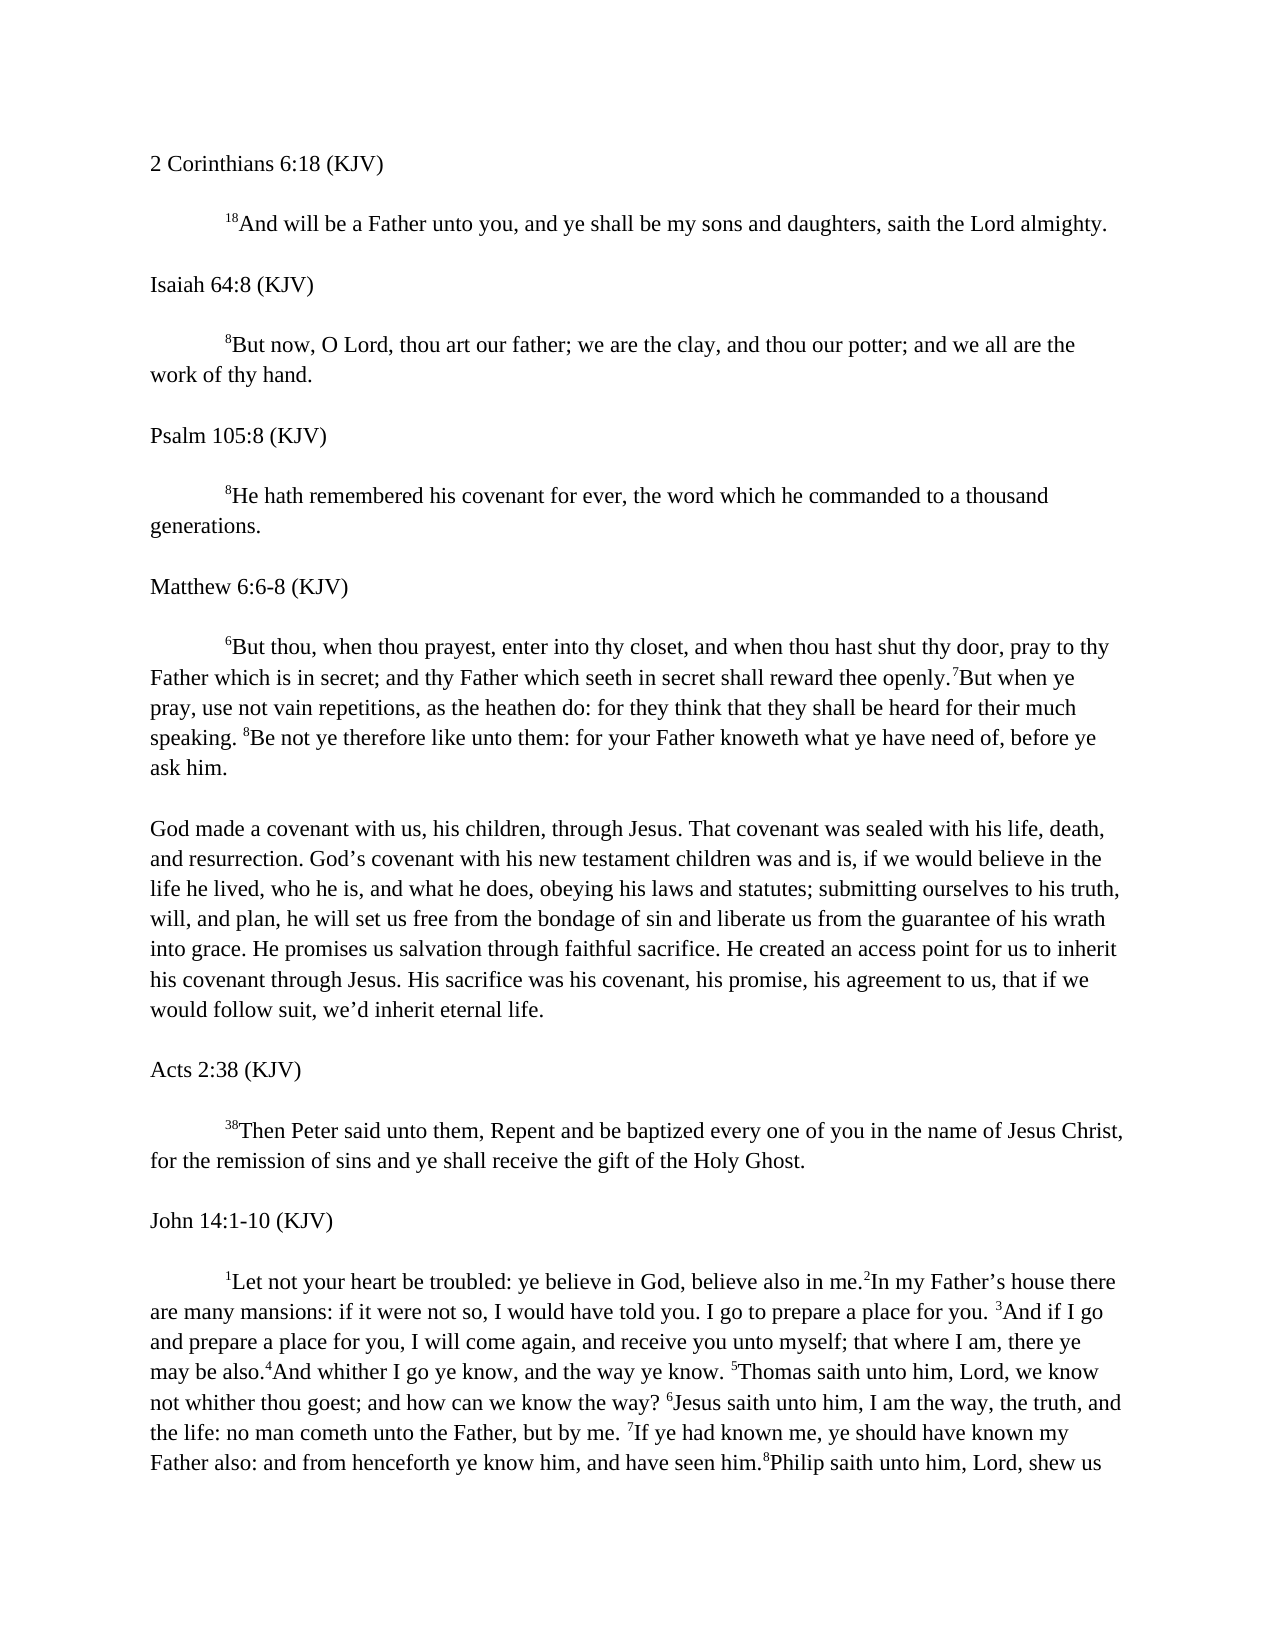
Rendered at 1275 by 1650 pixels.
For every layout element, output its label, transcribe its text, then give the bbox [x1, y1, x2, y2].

text Matthew 6:6-8 (KJV) [150, 573, 1125, 599]
text 8He hath remembered his covenant for ever, the word which he commanded to a thousand generations. [150, 482, 1125, 539]
text Isaiah 64:8 (KJV) [150, 271, 1125, 297]
text John 14:1-10 (KJV) [150, 1207, 1125, 1234]
text 38Then Peter said unto them, Repent and be baptized every one of you in the name of Jesus Christ, for the remission of sins and ye shall receive the gift of the Holy Ghost. [150, 1117, 1125, 1173]
text 18And will be a Father unto you, and ye shall be my sons and daughters, saith the Lord almighty. [150, 210, 1125, 237]
text Psalm 105:8 (KJV) [150, 422, 1125, 448]
text 6But thou, when thou prayest, enter into thy closet, and when thou hast shut thy door, pray to thy Father which is in secret; and thy Father which seeth in secret shall reward thee openly.7But when ye pray, use not vain repetitions, as the heathen do: for they think that they shall be heard for their much speaking. 8Be not ye therefore like unto them: for your Father knoweth what ye have need of, before ye ask him. [150, 633, 1125, 781]
text 2 Corinthians 6:18 (KJV) [150, 150, 1125, 176]
text Acts 2:38 (KJV) [150, 1056, 1125, 1083]
text God made a covenant with us, his children, through Jesus. That covenant was sealed with his life, death, and resurrection. God’s covenant with his new testament children was and is, if we would believe in the life he lived, who he is, and what he does, obeying his laws and statutes; submitting ourselves to his truth, will, and plan, he will set us free from the bondage of sin and liberate us from the guarantee of his wrath into grace. He promises us salvation through faithful sacrifice. He created an access point for us to inherit his covenant through Jesus. His sacrifice was his covenant, his promise, his agreement to us, that if we would follow suit, we’d inherit eternal life. [150, 814, 1125, 1022]
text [150, 1268, 1125, 1475]
text 8But now, O Lord, thou art our father; we are the clay, and thou our potter; and we all are the work of thy hand. [150, 331, 1125, 388]
